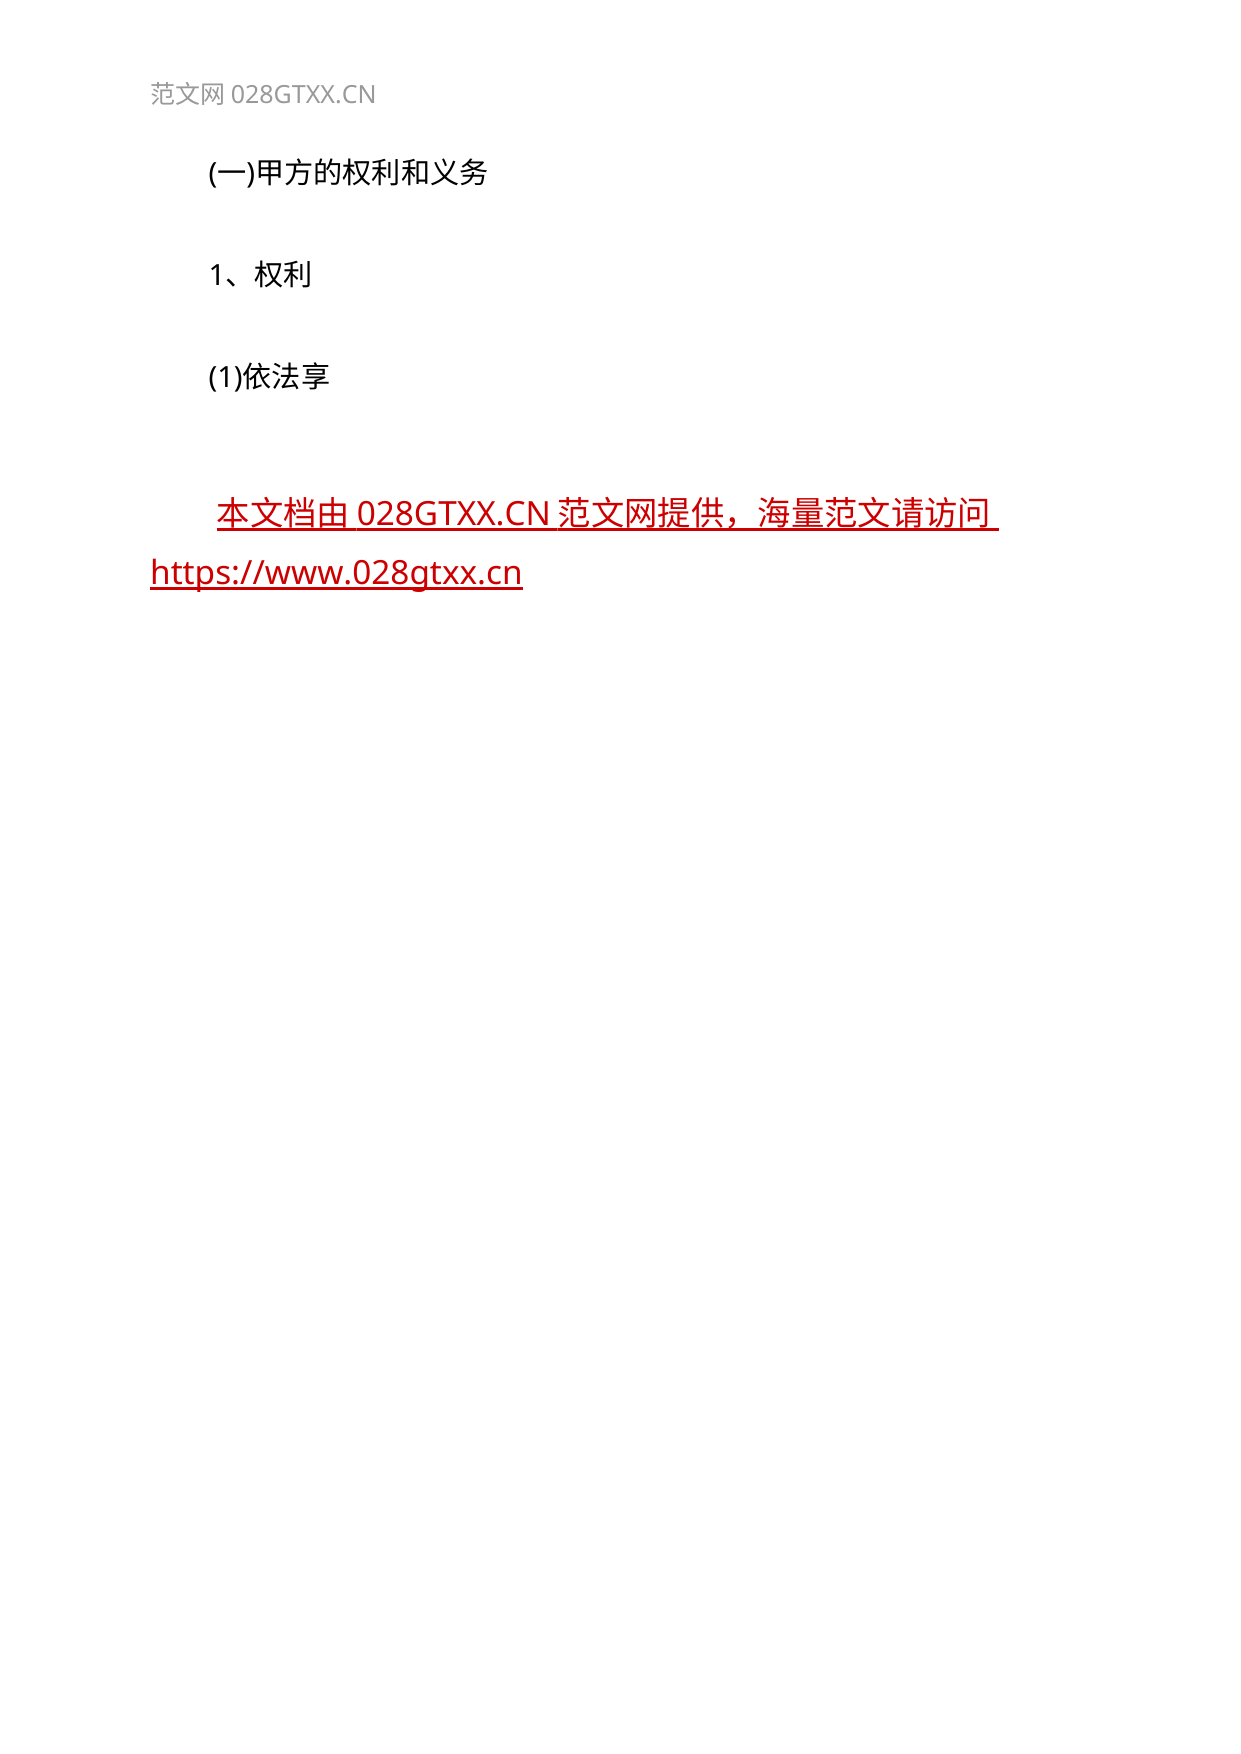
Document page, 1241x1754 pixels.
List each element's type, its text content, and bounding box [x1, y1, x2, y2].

text 本文档由028GTXX.CN范文网提供，海量范文请访问 https://www.028gtxx.cn [150, 487, 1090, 594]
text (1)依法享 [150, 354, 1090, 396]
text (一)甲方的权利和义务 [150, 150, 1090, 192]
text 1、权利 [150, 252, 1090, 294]
